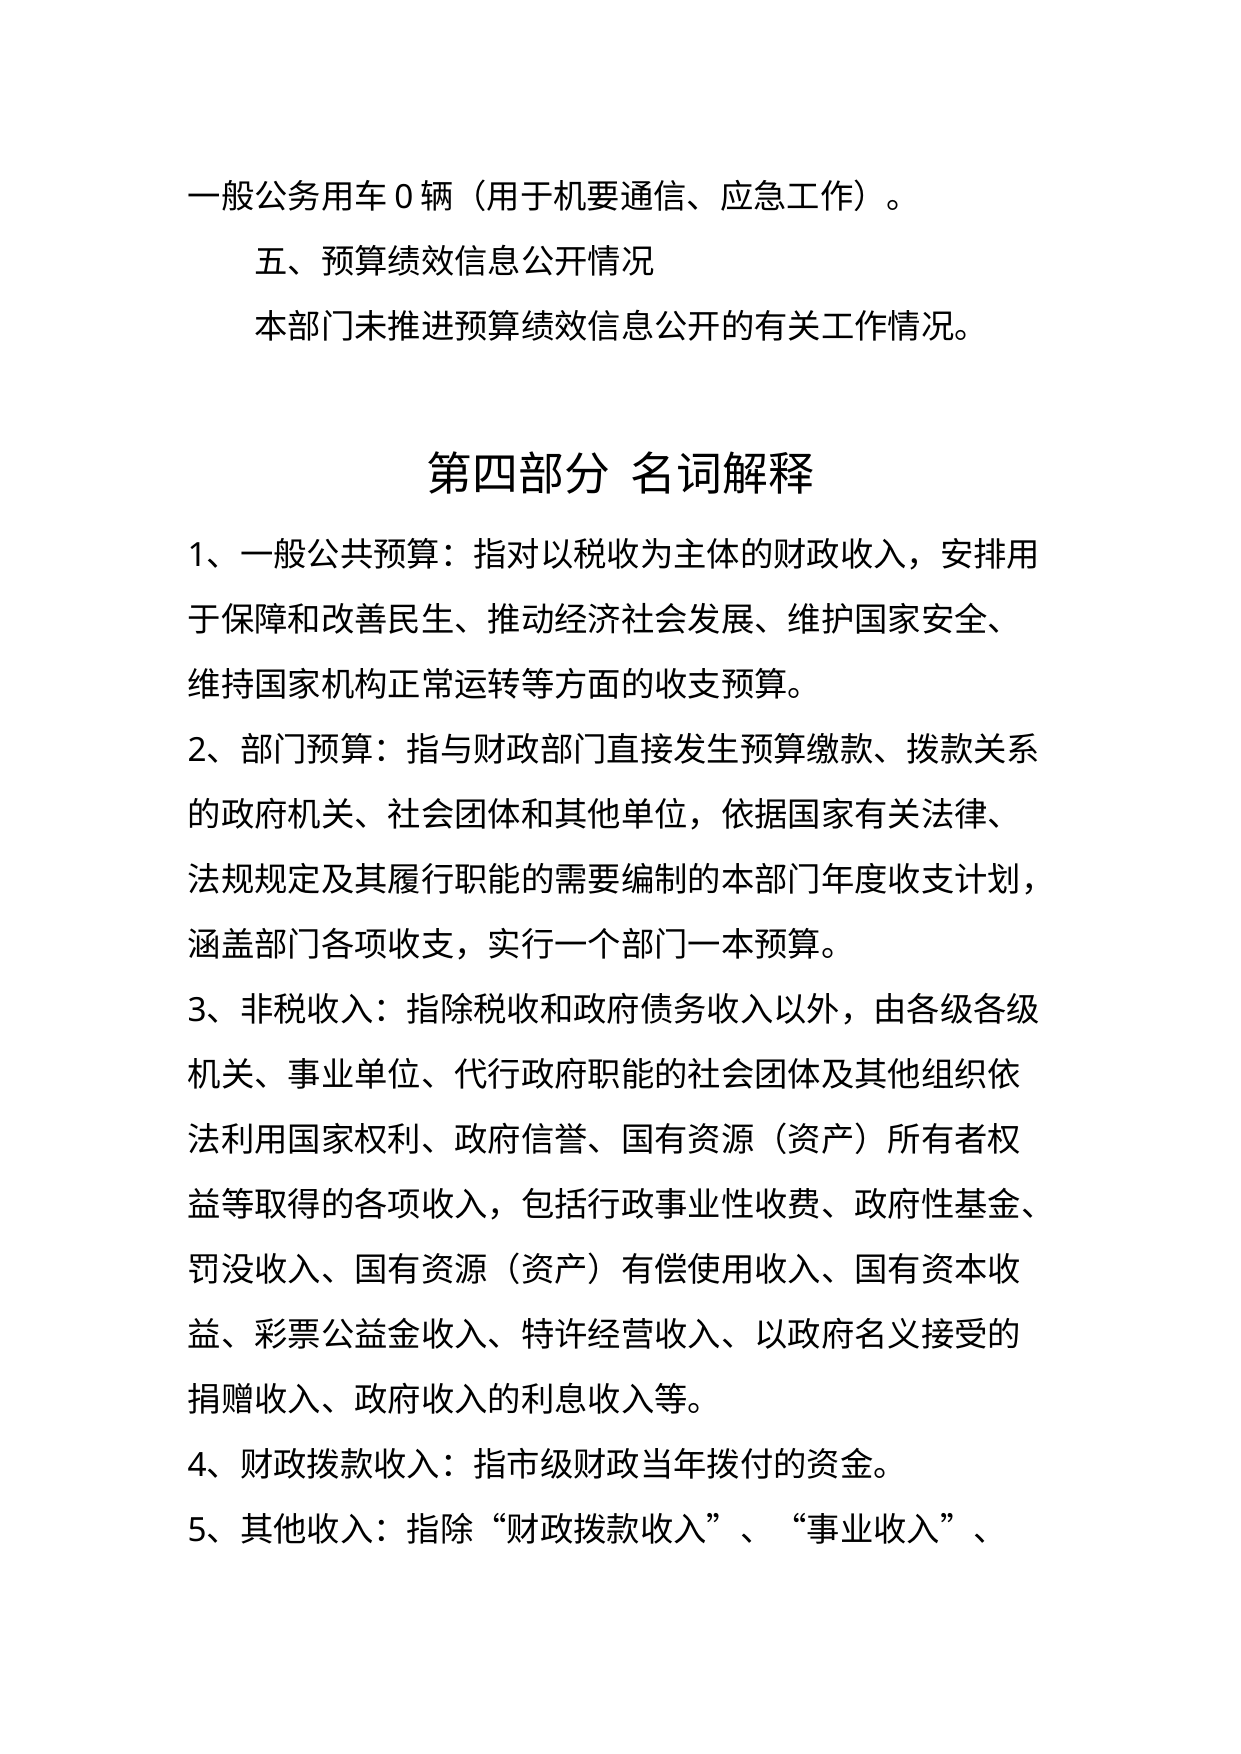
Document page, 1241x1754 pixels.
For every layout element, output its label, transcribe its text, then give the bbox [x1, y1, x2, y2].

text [187, 162, 1053, 227]
text 4、财政拨款收入：指市级财政当年拨付的资金。 [187, 1429, 1053, 1494]
text 第四部分 名词解释 [187, 422, 1053, 519]
text 3、非税收入：指除税收和政府债务收入以外，由各级各级机关、事业单位、代行政府职能的社会团体及其他组织依法利用国家权利、政府信誉、国有资源（资产）所有者权益等取得的各项收入，包括行政事业性收费、政府性基金、罚没收入、国有资源（资产）有偿使用收入、国有资本收益、彩票公益金收入、特许经营收入、以政府名义接受的捐赠收入、政府收入的利息收入等。 [187, 974, 1053, 1429]
list 预算绩效信息公开情况 [187, 227, 1053, 292]
text 本部门未推进预算绩效信息公开的有关工作情况。 [187, 292, 1053, 357]
text 1、一般公共预算：指对以税收为主体的财政收入，安排用于保障和改善民生、推动经济社会发展、维护国家安全、维持国家机构正常运转等方面的收支预算。 [187, 519, 1053, 714]
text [187, 1494, 1053, 1559]
text 2、部门预算：指与财政部门直接发生预算缴款、拨款关系的政府机关、社会团体和其他单位，依据国家有关法律、法规规定及其履行职能的需要编制的本部门年度收支计划，涵盖部门各项收支，实行一个部门一本预算。 [187, 714, 1053, 974]
